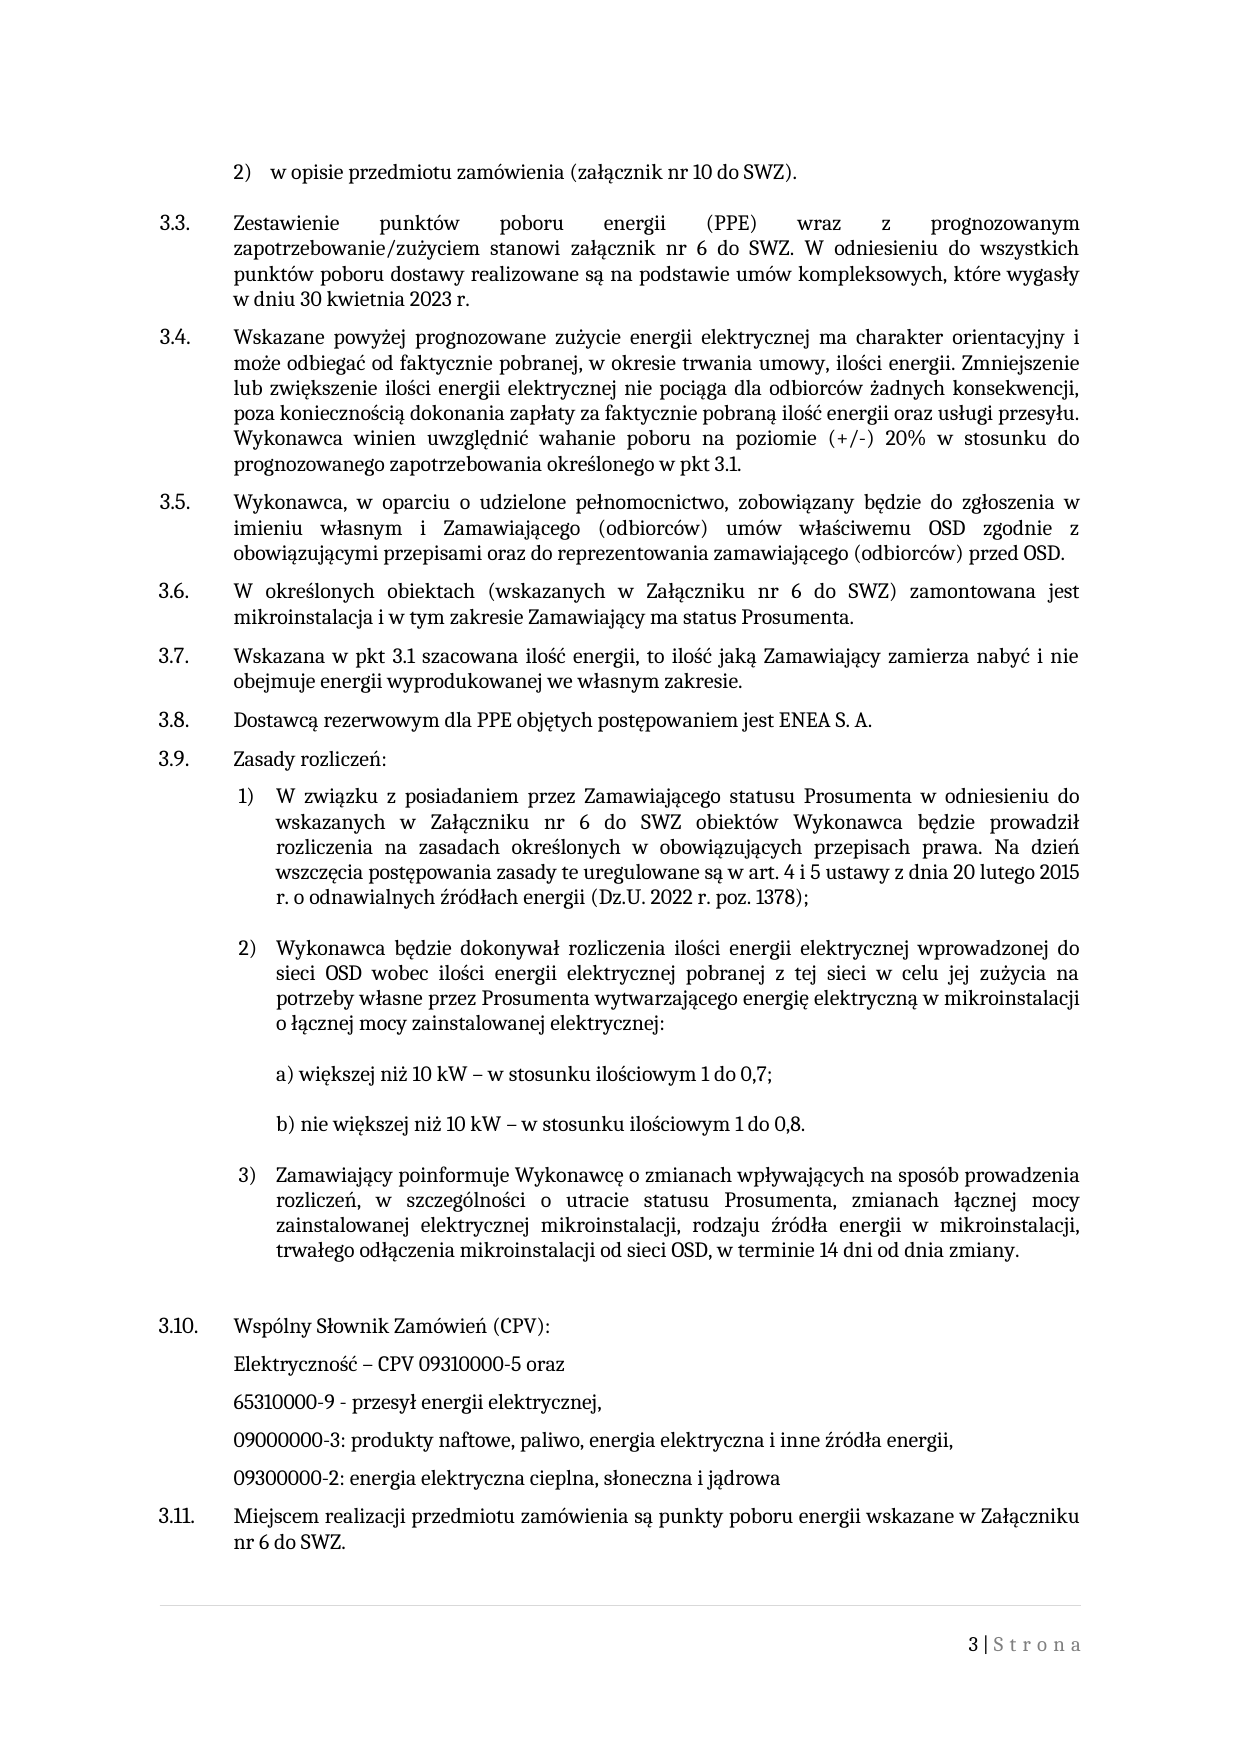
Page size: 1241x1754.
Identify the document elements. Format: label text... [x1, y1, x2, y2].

list a) większej niż 10 kW – w stosunku ilościowym 1 do 0,7; [276, 1061, 1081, 1087]
text 65310000-9 - przesył energii elektrycznej, [233, 1390, 1081, 1415]
list b) nie większej niż 10 kW – w stosunku ilościowym 1 do 0,8. [276, 1112, 1081, 1137]
list Wykonawca, w oparciu o udzielone pełnomocnictwo, zobowiązany będzie do zgłoszenia w imieniu własnym i Zamawiającego (odbiorców) umów właściwemu OSD zgodnie z obowiązującymi przepisami oraz do reprezentowania zamawiającego (odbiorców) przed OSD. [159, 489, 1081, 566]
list Wskazana w pkt 3.1 szacowana ilość energii, to ilość jaką Zamawiający zamierza nabyć i nie obejmuje energii wyprodukowanej we własnym zakresie. [158, 642, 1081, 694]
text 09300000-2: energia elektryczna cieplna, słoneczna i jądrowa [233, 1465, 1081, 1491]
text Elektryczność – CPV 09310000-5 oraz [233, 1352, 1081, 1377]
list Wspólny Słownik Zamówień (CPV): [158, 1313, 1081, 1340]
list Zamawiający poinformuje Wykonawcę o zmianach wpływających na sposób prowadzenia rozliczeń, w szczególności o utracie statusu Prosumenta, zmianach łącznej mocy zainstalowanej elektrycznej mikroinstalacji, rodzaju źródła energii w mikroinstalacji, trwałego odłączenia mikroinstalacji od sieci OSD, w terminie 14 dni od dnia zmiany. [238, 1162, 1081, 1263]
list W określonych obiektach (wskazanych w Załączniku nr 6 do SWZ) zamontowana jest mikroinstalacja i w tym zakresie Zamawiający ma status Prosumenta. [158, 578, 1081, 630]
list W związku z posiadaniem przez Zamawiającego statusu Prosumenta w odniesieniu do wskazanych w Załączniku nr 6 do SWZ obiektów Wykonawca będzie prowadził rozliczenia na zasadach określonych w obowiązujących przepisach prawa. Na dzień wszczęcia postępowania zasady te uregulowane są w art. 4 i 5 ustawy z dnia 20 lutego 2015 r. o odnawialnych źródłach energii (Dz.U. 2022 r. poz. 1378); [238, 784, 1081, 910]
list Wskazane powyżej prognozowane zużycie energii elektrycznej ma charakter orientacyjny i może odbiegać od faktycznie pobranej, w okresie trwania umowy, ilości energii. Zmniejszenie lub zwiększenie ilości energii elektrycznej nie pociąga dla odbiorców żadnych konsekwencji, poza koniecznością dokonania zapłaty za faktycznie pobraną ilość energii oraz usługi przesyłu. Wykonawca winien uwzględnić wahanie poboru na poziomie (+/-) 20% w stosunku do prognozowanego zapotrzebowania określonego w pkt 3.1. [159, 324, 1081, 477]
text 09000000-3: produkty naftowe, paliwo, energia elektryczna i inne źródła energii, [233, 1428, 1081, 1453]
list w opisie przedmiotu zamówienia (załącznik nr 10 do SWZ). [233, 159, 1081, 185]
list Miejscem realizacji przedmiotu zamówienia są punkty poboru energii wskazane w Załączniku nr 6 do SWZ. [158, 1503, 1081, 1554]
list Zestawienie punktów poboru energii (PPE) wraz z prognozowanym zapotrzebowanie/zużyciem stanowi załącznik nr 6 do SWZ. W odniesieniu do wszystkich punktów poboru dostawy realizowane są na podstawie umów kompleksowych, które wygasły w dniu 30 kwietnia 2023 r. [159, 210, 1081, 312]
list Dostawcą rezerwowym dla PPE objętych postępowaniem jest ENEA S. A. [158, 706, 1081, 733]
list Wykonawca będzie dokonywał rozliczenia ilości energii elektrycznej wprowadzonej do sieci OSD wobec ilości energii elektrycznej pobranej z tej sieci w celu jej zużycia na potrzeby własne przez Prosumenta wytwarzającego energię elektryczną w mikroinstalacji o łącznej mocy zainstalowanej elektrycznej: [238, 935, 1081, 1036]
list Zasady rozliczeń: [158, 745, 1081, 772]
